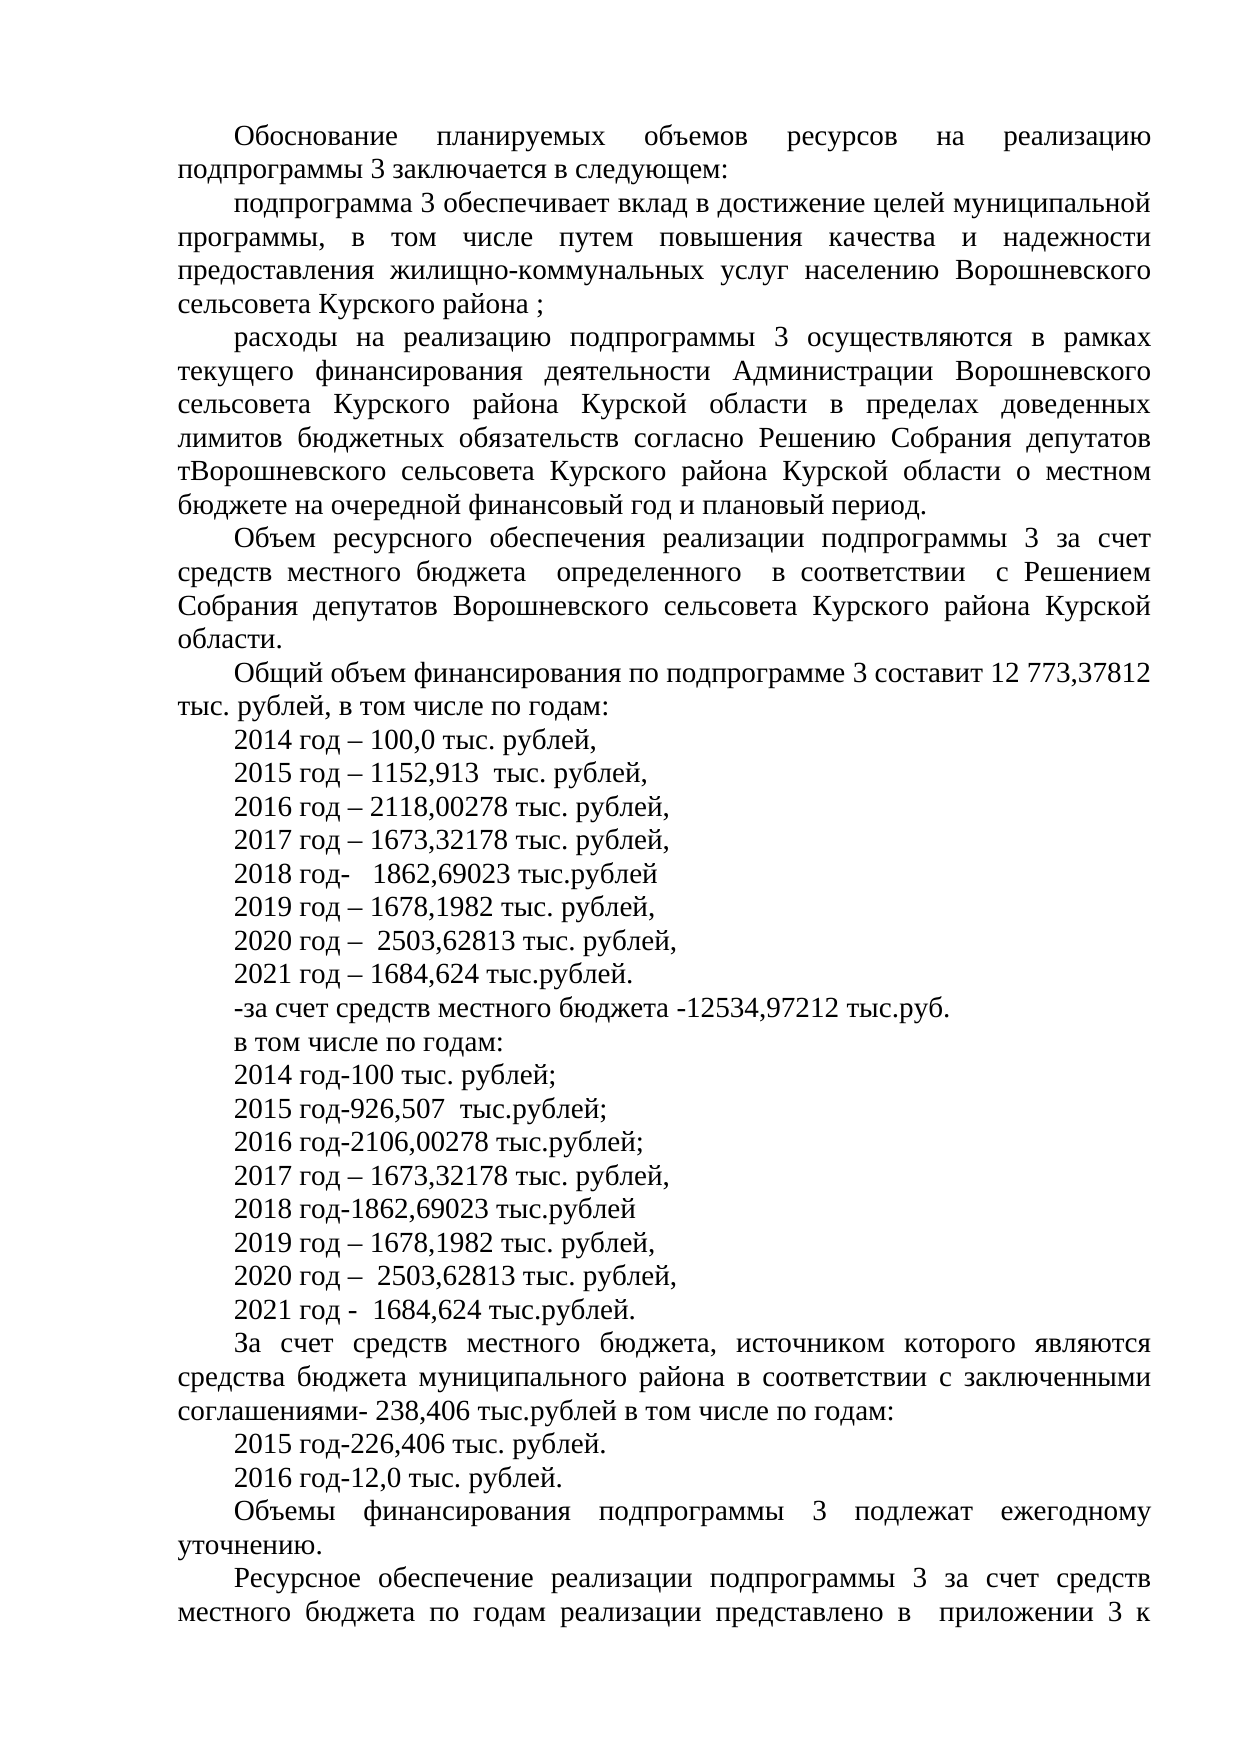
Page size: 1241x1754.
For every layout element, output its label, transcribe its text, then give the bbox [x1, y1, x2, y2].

text 2020 год – 2503,62813 тыс. рублей, [177, 1258, 1152, 1292]
text 2017 год – 1673,32178 тыс. рублей, [177, 1158, 1152, 1191]
text в том числе по годам: [177, 1024, 1152, 1057]
text 2019 год – 1678,1982 тыс. рублей, [177, 889, 1152, 923]
text -за счет средств местного бюджета -12534,97212 тыс.руб. [177, 990, 1152, 1024]
text 2015 год – 1152,913 тыс. рублей, [177, 755, 1152, 789]
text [177, 1560, 1152, 1627]
text 2018 год-1862,69023 тыс.рублей [177, 1191, 1152, 1225]
text Объем ресурсного обеспечения реализации подпрограммы 3 за счет средств местного бюджета определенного в соответствии с Решением Собрания депутатов Ворошневского сельсовета Курского района Курской области. [177, 521, 1152, 655]
text 2014 год-100 тыс. рублей; [177, 1057, 1152, 1091]
text 2018 год- 1862,69023 тыс.рублей [177, 856, 1152, 889]
text Обоснование планируемых объемов ресурсов на реализацию подпрограммы 3 заключается в следующем: [177, 118, 1152, 185]
text 2020 год – 2503,62813 тыс. рублей, [177, 923, 1152, 957]
text 2015 год-226,406 тыс. рублей. [177, 1426, 1152, 1460]
text 2014 год – 100,0 тыс. рублей, [177, 722, 1152, 755]
text 2016 год-12,0 тыс. рублей. [177, 1460, 1152, 1493]
text 2016 год – 2118,00278 тыс. рублей, [177, 789, 1152, 822]
text 2019 год – 1678,1982 тыс. рублей, [177, 1225, 1152, 1258]
text 2016 год-2106,00278 тыс.рублей; [177, 1124, 1152, 1158]
text расходы на реализацию подпрограммы 3 осуществляются в рамках текущего финансирования деятельности Администрации Ворошневского сельсовета Курского района Курской области в пределах доведенных лимитов бюджетных обязательств согласно Решению Собрания депутатов тВорошневского сельсовета Курского района Курской области о местном бюджете на очередной финансовый год и плановый период. [177, 319, 1152, 521]
text Общий объем финансирования по подпрограмме 3 составит 12 773,37812 тыс. рублей, в том числе по годам: [177, 655, 1152, 722]
text 2021 год - 1684,624 тыс.рублей. [177, 1292, 1152, 1326]
text 2015 год-926,507 тыс.рублей; [177, 1091, 1152, 1124]
text Объемы финансирования подпрограммы 3 подлежат ежегодному уточнению. [177, 1493, 1152, 1560]
text 2021 год – 1684,624 тыс.рублей. [177, 957, 1152, 990]
text За счет средств местного бюджета, источником которого являются средства бюджета муниципального района в соответствии с заключенными соглашениями- 238,406 тыс.рублей в том числе по годам: [177, 1326, 1152, 1426]
text подпрограмма 3 обеспечивает вклад в достижение целей муниципальной программы, в том числе путем повышения качества и надежности предоставления жилищно-коммунальных услуг населению Ворошневского сельсовета Курского района ; [177, 185, 1152, 319]
text 2017 год – 1673,32178 тыс. рублей, [177, 822, 1152, 856]
